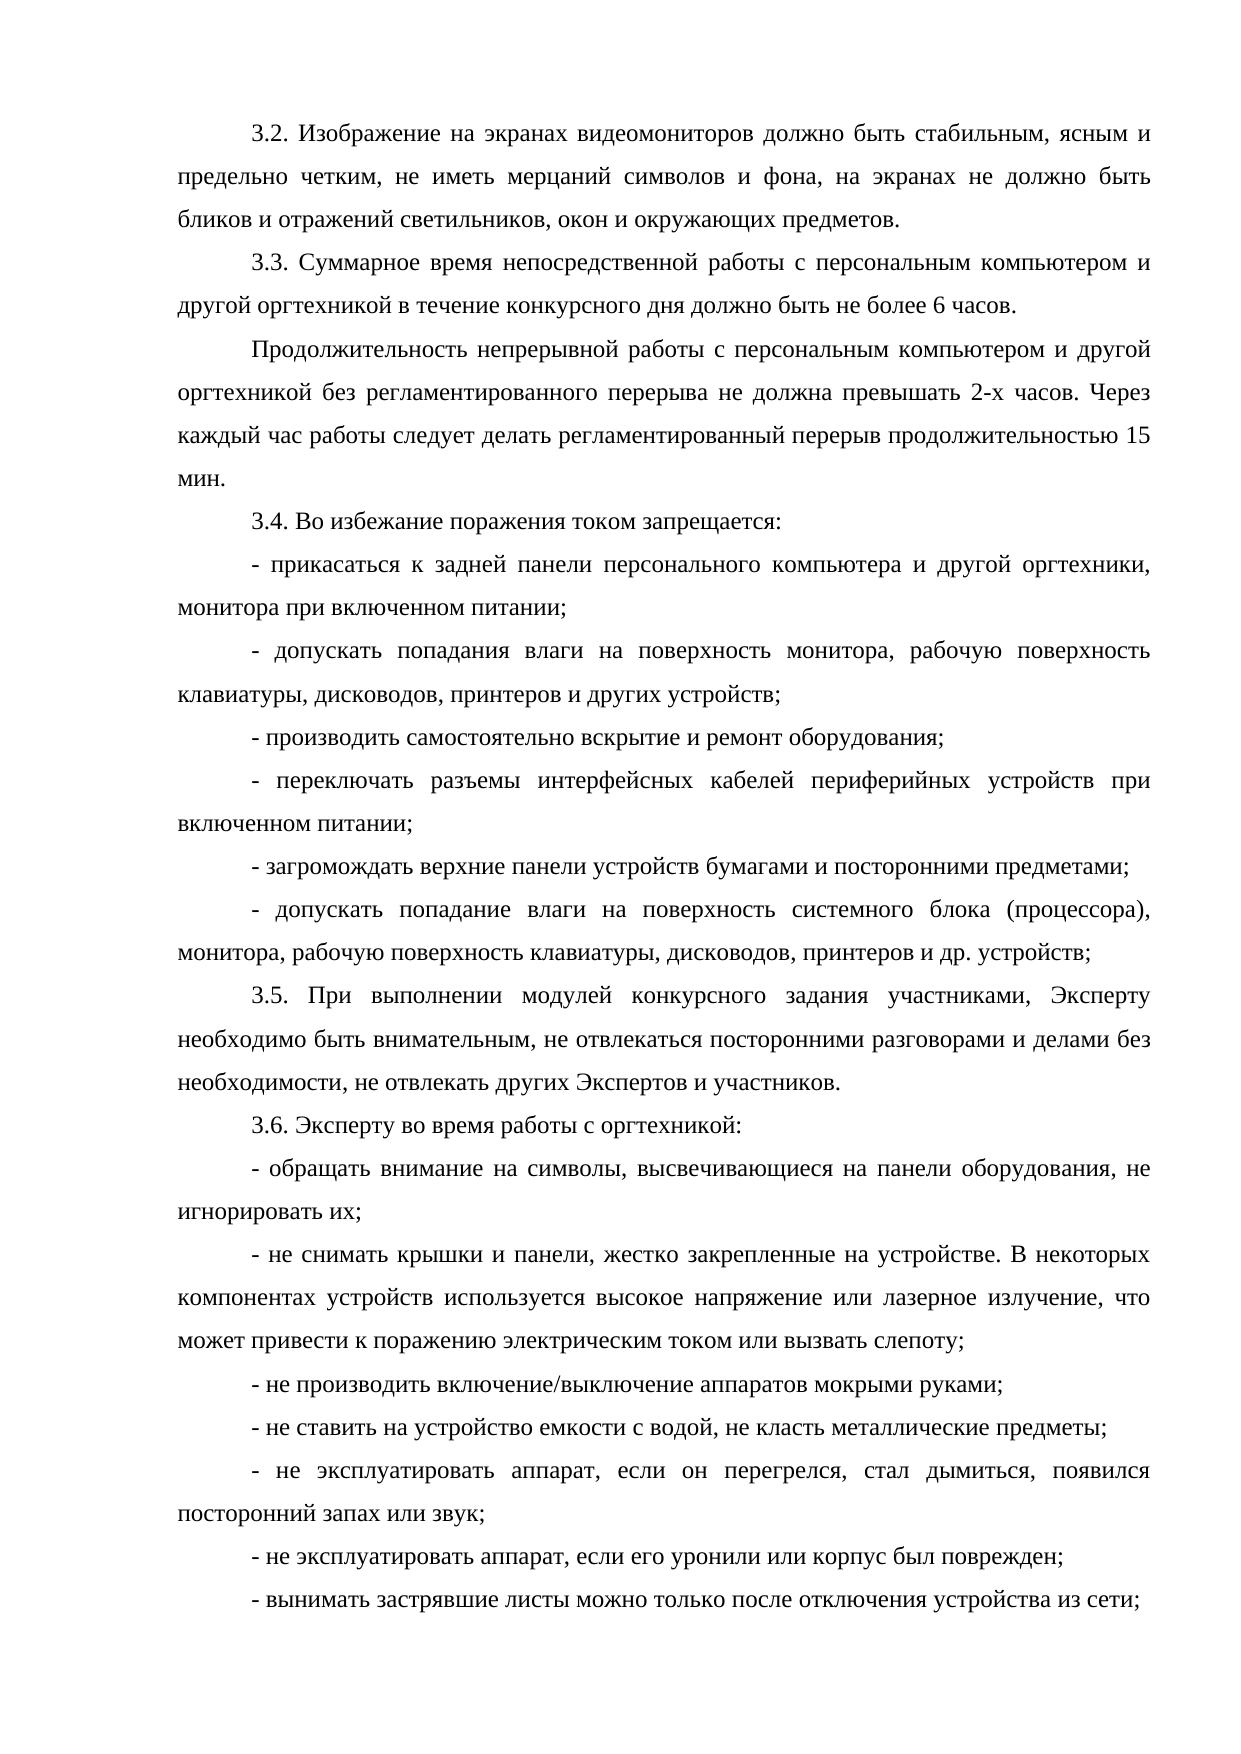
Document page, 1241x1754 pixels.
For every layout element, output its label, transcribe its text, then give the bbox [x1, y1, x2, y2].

text - вынимать застрявшие листы можно только после отключения устройства из сети; [177, 1584, 1152, 1613]
text - не ставить на устройство емкости с водой, не класть металлические предметы; [177, 1412, 1152, 1441]
text - не эксплуатировать аппарат, если его уронили или корпус был поврежден; [177, 1541, 1152, 1570]
text 3.4. Во избежание поражения током запрещается: [177, 506, 1152, 535]
text - не производить включение/выключение аппаратов мокрыми руками; [177, 1369, 1152, 1397]
text 3.5. При выполнении модулей конкурсного задания участниками, Эксперту необходимо быть внимательным, не отвлекаться посторонними разговорами и делами без необходимости, не отвлекать других Экспертов и участников. [177, 981, 1152, 1096]
text - производить самостоятельно вскрытие и ремонт оборудования; [177, 722, 1152, 751]
text - прикасаться к задней панели персонального компьютера и другой оргтехники, монитора при включенном питании; [177, 549, 1152, 621]
text - переключать разъемы интерфейсных кабелей периферийных устройств при включенном питании; [177, 765, 1152, 837]
text - обращать внимание на символы, высвечивающиеся на панели оборудования, не игнорировать их; [177, 1153, 1152, 1225]
text - допускать попадания влаги на поверхность монитора, рабочую поверхность клавиатуры, дисководов, принтеров и других устройств; [177, 636, 1152, 707]
text - допускать попадание влаги на поверхность системного блока (процессора), монитора, рабочую поверхность клавиатуры, дисководов, принтеров и др. устройств; [177, 894, 1152, 966]
text 3.3. Суммарное время непосредственной работы с персональным компьютером и другой оргтехникой в течение конкурсного дня должно быть не более 6 часов. [177, 247, 1152, 319]
text - загромождать верхние панели устройств бумагами и посторонними предметами; [177, 851, 1152, 880]
text Продолжительность непрерывной работы с персональным компьютером и другой оргтехникой без регламентированного перерыва не должна превышать 2-х часов. Через каждый час работы следует делать регламентированный перерыв продолжительностью 15 мин. [177, 334, 1152, 492]
text 3.6. Эксперту во время работы с оргтехникой: [177, 1110, 1152, 1139]
text - не эксплуатировать аппарат, если он перегрелся, стал дымиться, появился посторонний запах или звук; [177, 1455, 1152, 1527]
text 3.2. Изображение на экранах видеомониторов должно быть стабильным, ясным и предельно четким, не иметь мерцаний символов и фона, на экранах не должно быть бликов и отражений светильников, окон и окружающих предметов. [177, 118, 1152, 233]
text - не снимать крышки и панели, жестко закрепленные на устройстве. В некоторых компонентах устройств используется высокое напряжение или лазерное излучение, что может привести к поражению электрическим током или вызвать слепоту; [177, 1239, 1152, 1354]
